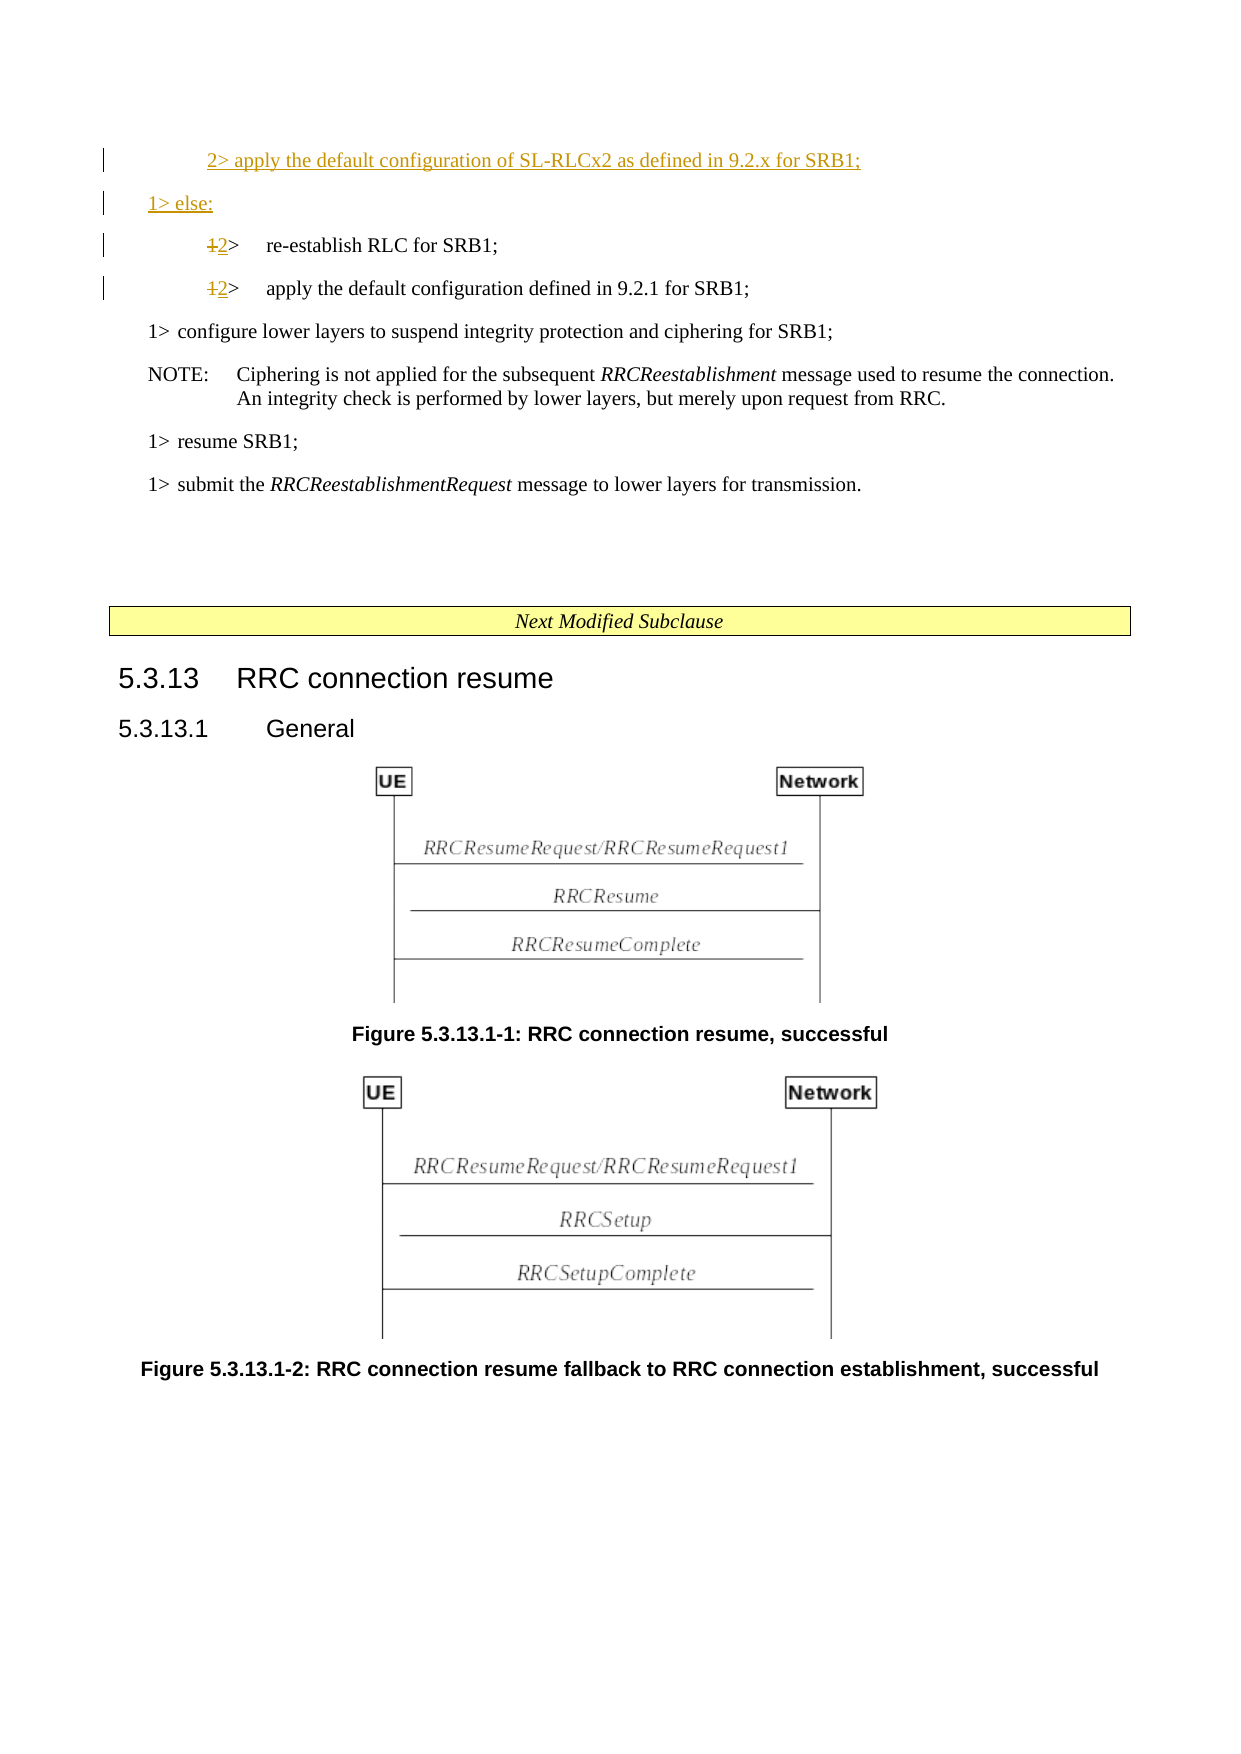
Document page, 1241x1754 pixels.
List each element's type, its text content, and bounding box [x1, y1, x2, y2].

text Next Modified Subclause [110, 607, 1130, 635]
subtitle 5.3.13 RRC connection resume [118, 661, 1122, 695]
text 1> submit the RRCReestablishmentRequest message to lower layers for transmission. [148, 471, 1122, 496]
text 1> resume SRB1; [148, 429, 1122, 453]
text > re-establish RLC for SRB1; [207, 233, 1122, 257]
text NOTE: Ciphering is not applied for the subsequent RRCReestablishment message used to resume the connection. An integrity check is performed by lower layers, but merely upon request from RRC. [148, 362, 1122, 410]
subtitle 5.3.13.1 General [118, 714, 1122, 742]
text 1> configure lower layers to suspend integrity protection and ciphering for SRB1; [148, 319, 1122, 343]
text Figure 5.3.13.1-2: RRC connection resume fallback to RRC connection establishment, successful [118, 1357, 1122, 1381]
text > apply the default configuration defined in 9.2.1 for SRB1; [207, 276, 1122, 300]
text Figure 5.3.13.1-1: RRC connection resume, successful [118, 1022, 1122, 1046]
